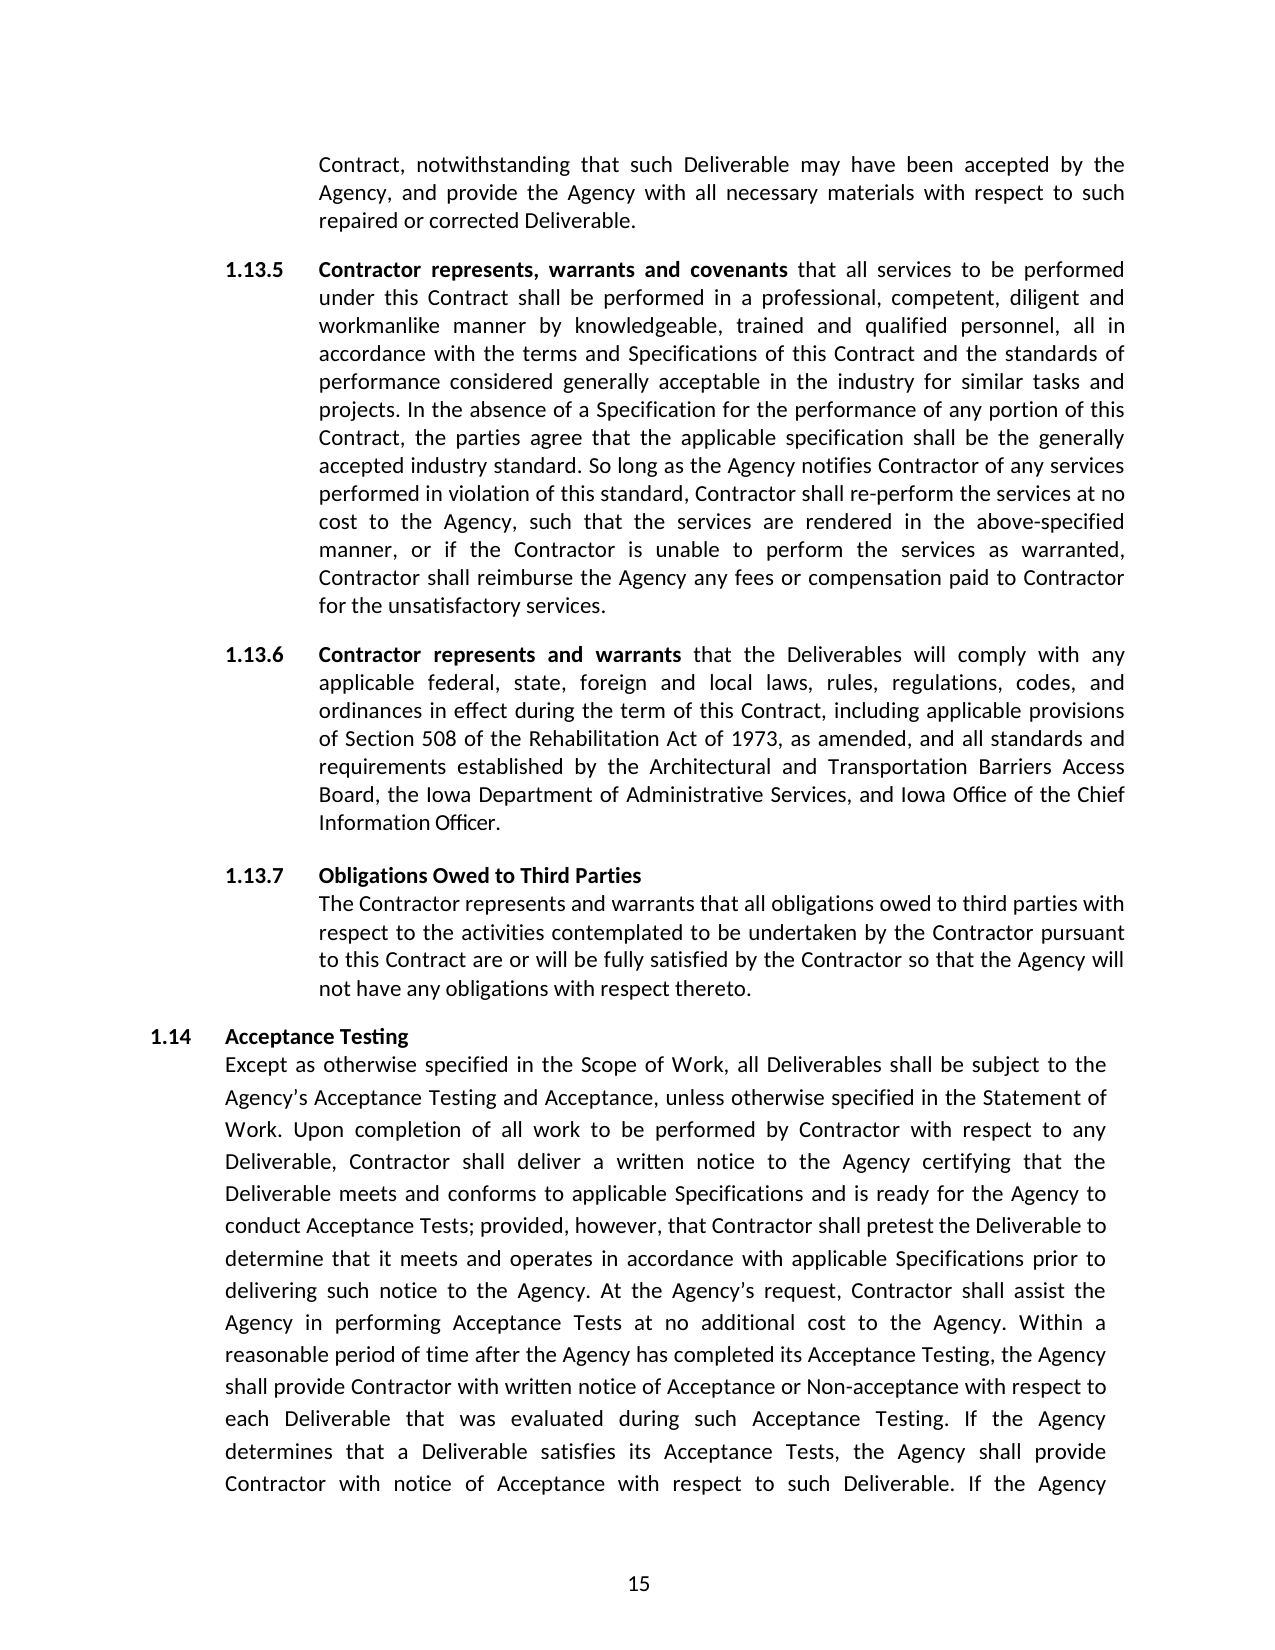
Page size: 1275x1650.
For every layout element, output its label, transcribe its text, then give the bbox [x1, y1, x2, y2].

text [225, 1051, 1106, 1497]
list Acceptance Testing [150, 1022, 1125, 1051]
list Obligations Owed to Third Parties [225, 862, 1125, 889]
list Contractor represents and warrants that the Deliverables will comply with any applicable federal, state, foreign and local laws, rules, regulations, codes, and ordinances in effect during the term of this Contract, including applicable provisions of Section 508 of the Rehabilitation Act of 1973, as amended, and all standards and requirements established by the Architectural and Transportation Barriers Access Board, the Iowa Department of Administrative Services, and Iowa Office of the Chief Information Officer. [225, 640, 1125, 836]
list Contractor represents, warrants and covenants that all services to be performed under this Contract shall be performed in a professional, competent, diligent and workmanlike manner by knowledgeable, trained and qualified personnel, all in accordance with the terms and Specifications of this Contract and the standards of performance considered generally acceptable in the industry for similar tasks and projects. In the absence of a Specification for the performance of any portion of this Contract, the parties agree that the applicable specification shall be the generally accepted industry standard. So long as the Agency notifies Contractor of any services performed in violation of this standard, Contractor shall re-perform the services at no cost to the Agency, such that the services are rendered in the above-specified manner, or if the Contractor is unable to perform the services as warranted, Contractor shall reimburse the Agency any fees or compensation paid to Contractor for the unsatisfactory services. [225, 255, 1125, 619]
list The Contractor represents and warrants that all obligations owed to third parties with respect to the activities contemplated to be undertaken by the Contractor pursuant to this Contract are or will be fully satisfied by the Contractor so that the Agency will not have any obligations with respect thereto. [319, 889, 1125, 1002]
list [225, 150, 1125, 234]
